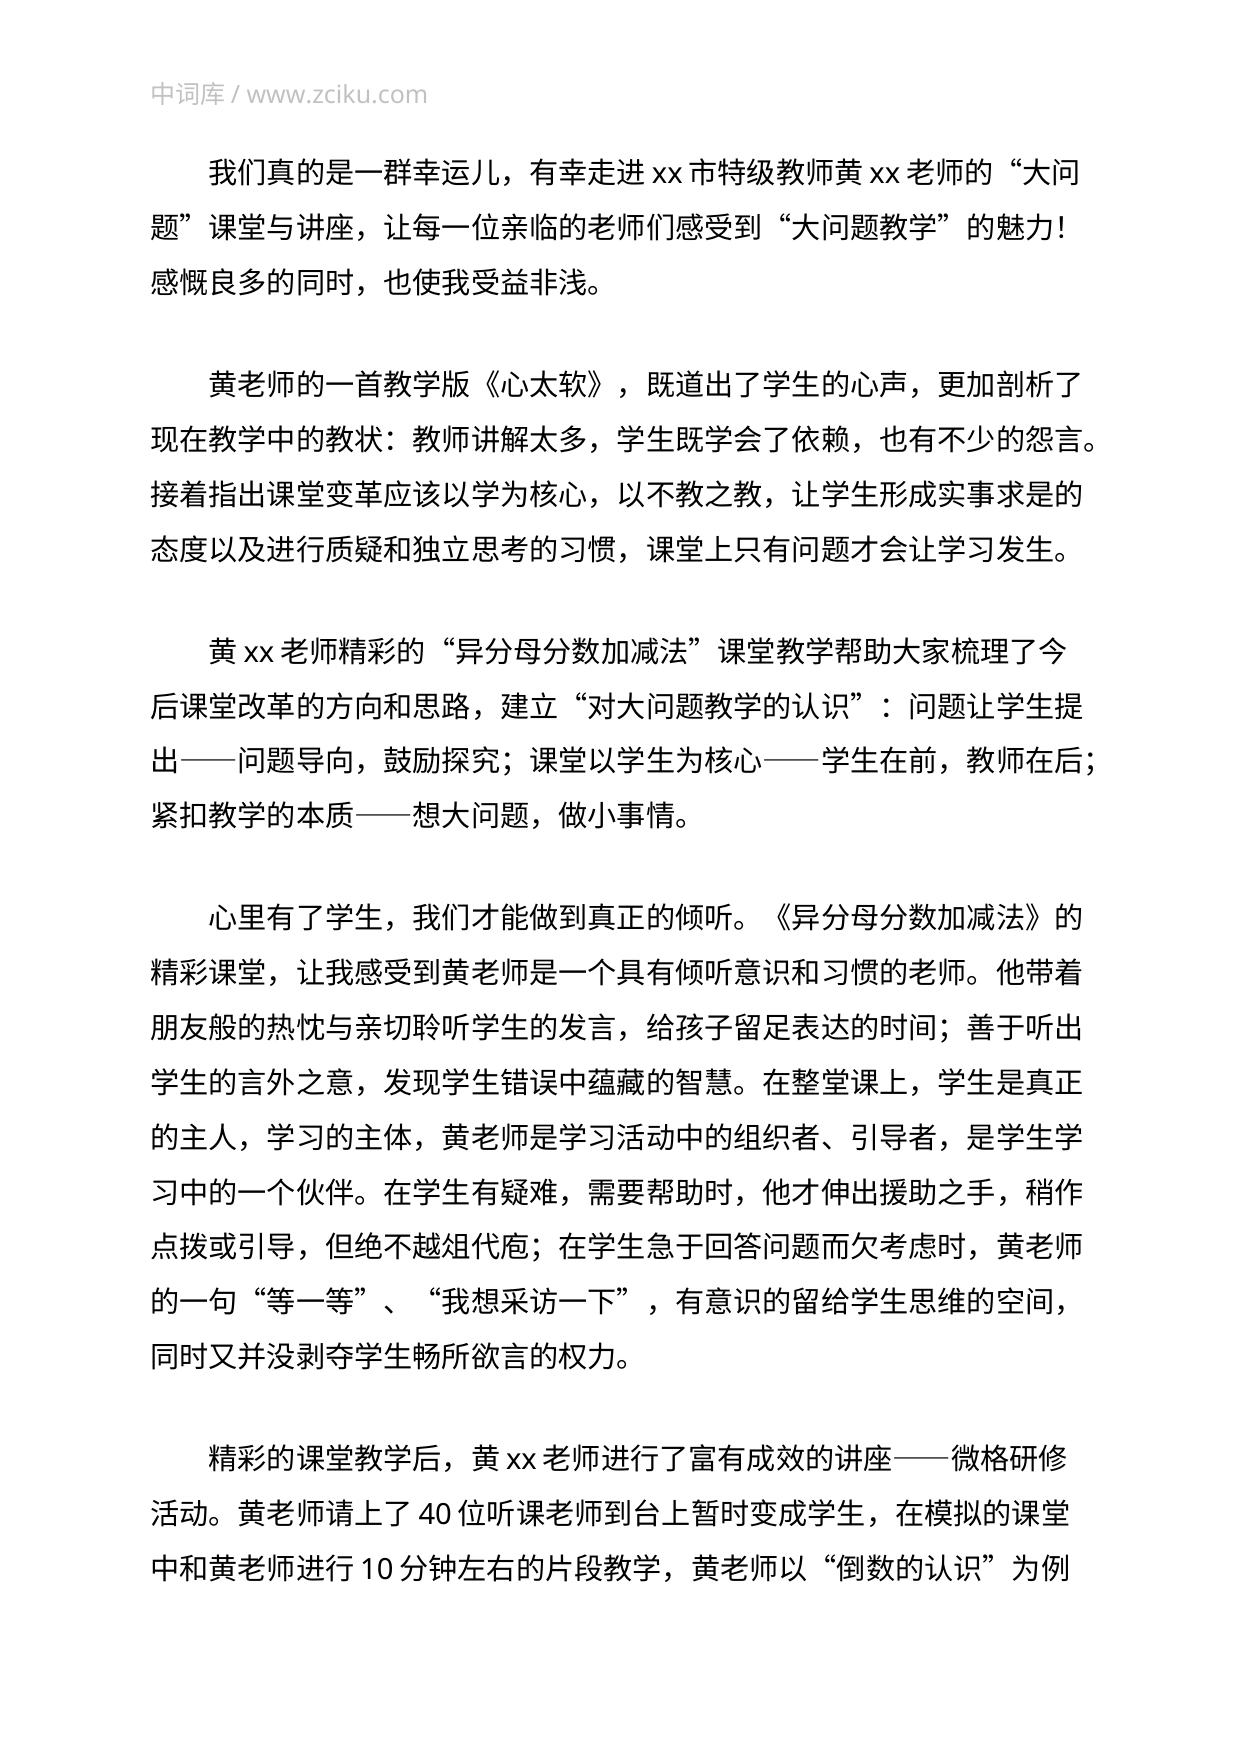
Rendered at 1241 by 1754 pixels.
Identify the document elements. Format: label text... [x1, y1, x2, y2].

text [150, 1436, 1090, 1588]
text 黄xx老师精彩的“异分母分数加减法”课堂教学帮助大家梳理了今后课堂改革的方向和思路，建立“对大问题教学的认识”：问题让学生提出——问题导向，鼓励探究；课堂以学生为核心——学生在前，教师在后；紧扣教学的本质——想大问题，做小事情。 [150, 628, 1090, 835]
text 我们真的是一群幸运儿，有幸走进xx市特级教师黄xx老师的“大问题”课堂与讲座，让每一位亲临的老师们感受到“大问题教学”的魅力！感慨良多的同时，也使我受益非浅。 [150, 150, 1090, 302]
text 黄老师的一首教学版《心太软》，既道出了学生的心声，更加剖析了现在教学中的教状：教师讲解太多，学生既学会了依赖，也有不少的怨言。接着指出课堂变革应该以学为核心，以不教之教，让学生形成实事求是的态度以及进行质疑和独立思考的习惯，课堂上只有问题才会让学习发生。 [150, 362, 1090, 569]
text 心里有了学生，我们才能做到真正的倾听。《异分母分数加减法》的精彩课堂，让我感受到黄老师是一个具有倾听意识和习惯的老师。他带着朋友般的热忱与亲切聆听学生的发言，给孩子留足表达的时间；善于听出学生的言外之意，发现学生错误中蕴藏的智慧。在整堂课上，学生是真正的主人，学习的主体，黄老师是学习活动中的组织者、引导者，是学生学习中的一个伙伴。在学生有疑难，需要帮助时，他才伸出援助之手，稍作点拨或引导，但绝不越俎代庖；在学生急于回答问题而欠考虑时，黄老师的一句“等一等”、“我想采访一下”，有意识的留给学生思维的空间，同时又并没剥夺学生畅所欲言的权力。 [150, 895, 1090, 1376]
